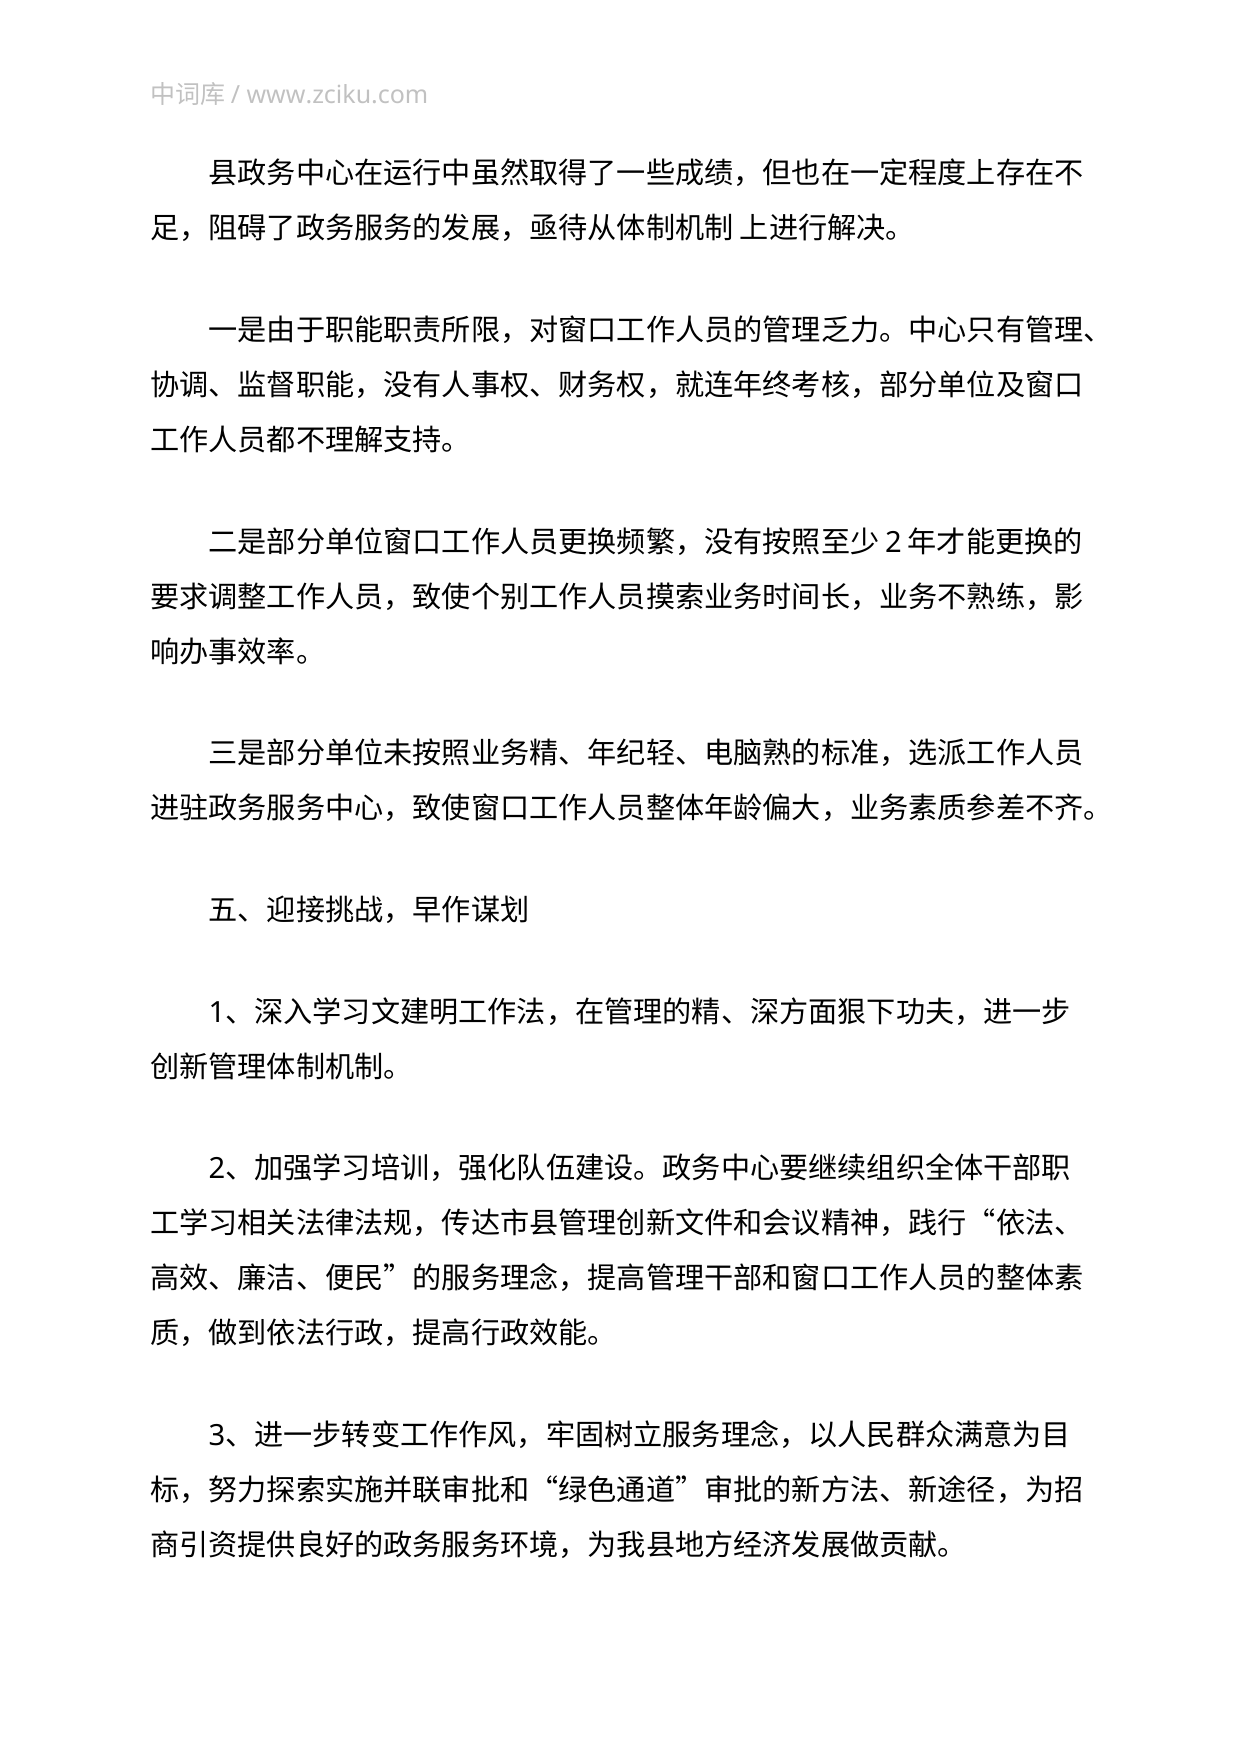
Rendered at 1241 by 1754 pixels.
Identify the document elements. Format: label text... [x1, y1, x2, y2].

text 一是由于职能职责所限，对窗口工作人员的管理乏力。中心只有管理、协调、监督职能，没有人事权、财务权，就连年终考核，部分单位及窗口工作人员都不理解支持。 [150, 307, 1090, 459]
text 3、进一步转变工作作风，牢固树立服务理念，以人民群众满意为目标，努力探索实施并联审批和“绿色通道”审批的新方法、新途径，为招商引资提供良好的政务服务环境，为我县地方经济发展做贡献。 [150, 1412, 1090, 1564]
text 三是部分单位未按照业务精、年纪轻、电脑熟的标准，选派工作人员进驻政务服务中心，致使窗口工作人员整体年龄偏大，业务素质参差不齐。 [150, 730, 1090, 827]
text 二是部分单位窗口工作人员更换频繁，没有按照至少2年才能更换的要求调整工作人员，致使个别工作人员摸索业务时间长，业务不熟练，影响办事效率。 [150, 518, 1090, 670]
text 1、深入学习文建明工作法，在管理的精、深方面狠下功夫，进一步创新管理体制机制。 [150, 988, 1090, 1086]
text 五、迎接挑战，早作谋划 [150, 887, 1090, 929]
text 2、加强学习培训，强化队伍建设。政务中心要继续组织全体干部职工学习相关法律法规，传达市县管理创新文件和会议精神，践行“依法、高效、廉洁、便民”的服务理念，提高管理干部和窗口工作人员的整体素质，做到依法行政，提高行政效能。 [150, 1145, 1090, 1352]
text 县政务中心在运行中虽然取得了一些成绩，但也在一定程度上存在不足，阻碍了政务服务的发展，亟待从体制机制 上进行解决。 [150, 150, 1090, 247]
